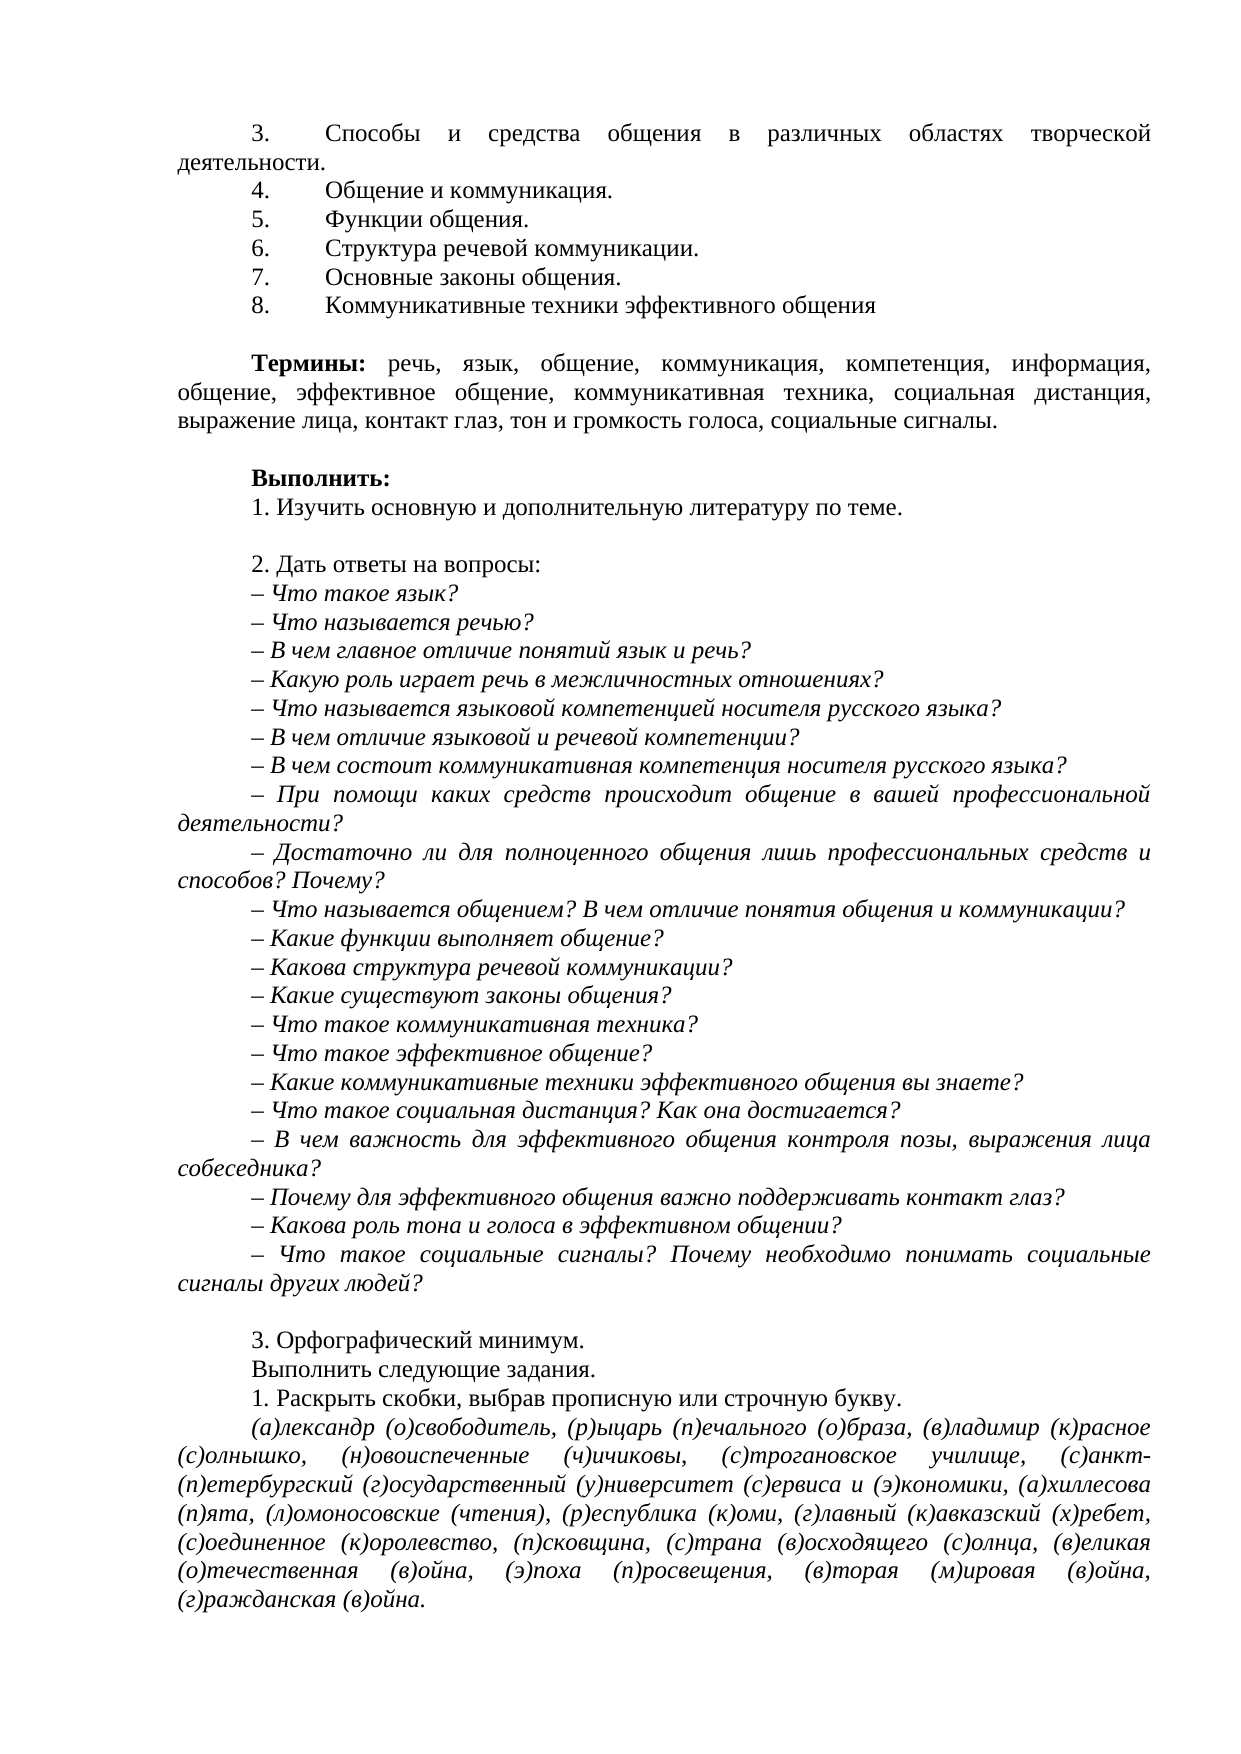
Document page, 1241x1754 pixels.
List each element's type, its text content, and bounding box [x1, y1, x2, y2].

text ‒ В чем отличие языковой и речевой компетенции? [177, 722, 1152, 751]
text ‒ Какую роль играет речь в межличностных отношениях? [177, 664, 1152, 693]
text 1. Раскрыть скобки, выбрав прописную или строчную букву. [177, 1383, 1152, 1412]
list Способы и средства общения в различных областях творческой деятельности. [177, 118, 1152, 176]
text ‒ Какие коммуникативные техники эффективного общения вы знаете? [177, 1067, 1152, 1096]
text Выполнить: [177, 463, 1152, 492]
text 2. Дать ответы на вопросы: [177, 549, 1152, 578]
text ‒ Достаточно ли для полноценного общения лишь профессиональных средств и способов? Почему? [177, 837, 1152, 894]
list Структура речевой коммуникации. [177, 233, 1152, 262]
text ‒ В чем главное отличие понятий язык и речь? [177, 636, 1152, 664]
text ‒ Какова роль тона и голоса в эффективном общении? [177, 1211, 1152, 1239]
text ‒ Что такое язык? [177, 578, 1152, 607]
list Функции общения. [177, 204, 1152, 233]
text ‒ Какие существуют законы общения? [177, 981, 1152, 1009]
text 3. Орфографический минимум. [177, 1326, 1152, 1354]
list Коммуникативные техники эффективного общения [177, 291, 1152, 319]
text ‒ При помощи каких средств происходит общение в вашей профессиональной деятельности? [177, 779, 1152, 837]
list Основные законы общения. [177, 262, 1152, 291]
text (а)лександр (о)свободитель, (р)ыцарь (п)ечального (о)браза, (в)ладимир (к)расное (с)олнышко, (н)овоиспеченные (ч)ичиковы, (с)трогановское училище, (с)анкт-(п)етербургский (г)осударственный (у)ниверситет (с)ервиса и (э)кономики, (а)хиллесова (п)ята, (л)омоносовские (чтения), (р)еспублика (к)оми, (г)лавный (к)авказский (х)ребет, (с)оединенное (к)оролевство, (п)сковщина, (с)трана (в)осходящего (с)олнца, (в)еликая (о)течественная (в)ойна, (э)поха (п)росвещения, (в)торая (м)ировая (в)ойна, (г)ражданская (в)ойна. [177, 1412, 1152, 1613]
list ‒ В чем состоит коммуникативная компетенция носителя русского языка? [177, 751, 1152, 779]
text ‒ Почему для эффективного общения важно поддерживать контакт глаз? [177, 1182, 1152, 1211]
text ‒ Какова структура речевой коммуникации? [177, 952, 1152, 981]
list Термины: речь, язык, общение, коммуникация, компетенция, информация, общение, эффективное общение, коммуникативная техника, социальная дистанция, выражение лица, контакт глаз, тон и громкость голоса, социальные сигналы. [177, 348, 1152, 434]
text ‒ Какие функции выполняет общение? [177, 923, 1152, 952]
text ‒ Что называется общением? В чем отличие понятия общения и коммуникации? [177, 894, 1152, 923]
text ‒ Что такое коммуникативная техника? [177, 1009, 1152, 1038]
text ‒ Что такое социальные сигналы? Почему необходимо понимать социальные сигналы других людей? [177, 1239, 1152, 1297]
text ‒ Что называется языковой компетенцией носителя русского языка? [177, 693, 1152, 722]
text ‒ Что такое эффективное общение? [177, 1038, 1152, 1067]
text ‒ В чем важность для эффективного общения контроля позы, выражения лица собеседника? [177, 1124, 1152, 1182]
list Общение и коммуникация. [177, 176, 1152, 204]
text ‒ Что такое социальная дистанция? Как она достигается? [177, 1096, 1152, 1124]
text Выполнить следующие задания. [177, 1354, 1152, 1383]
text 1. Изучить основную и дополнительную литературу по теме. [177, 492, 1152, 521]
text ‒ Что называется речью? [177, 607, 1152, 636]
